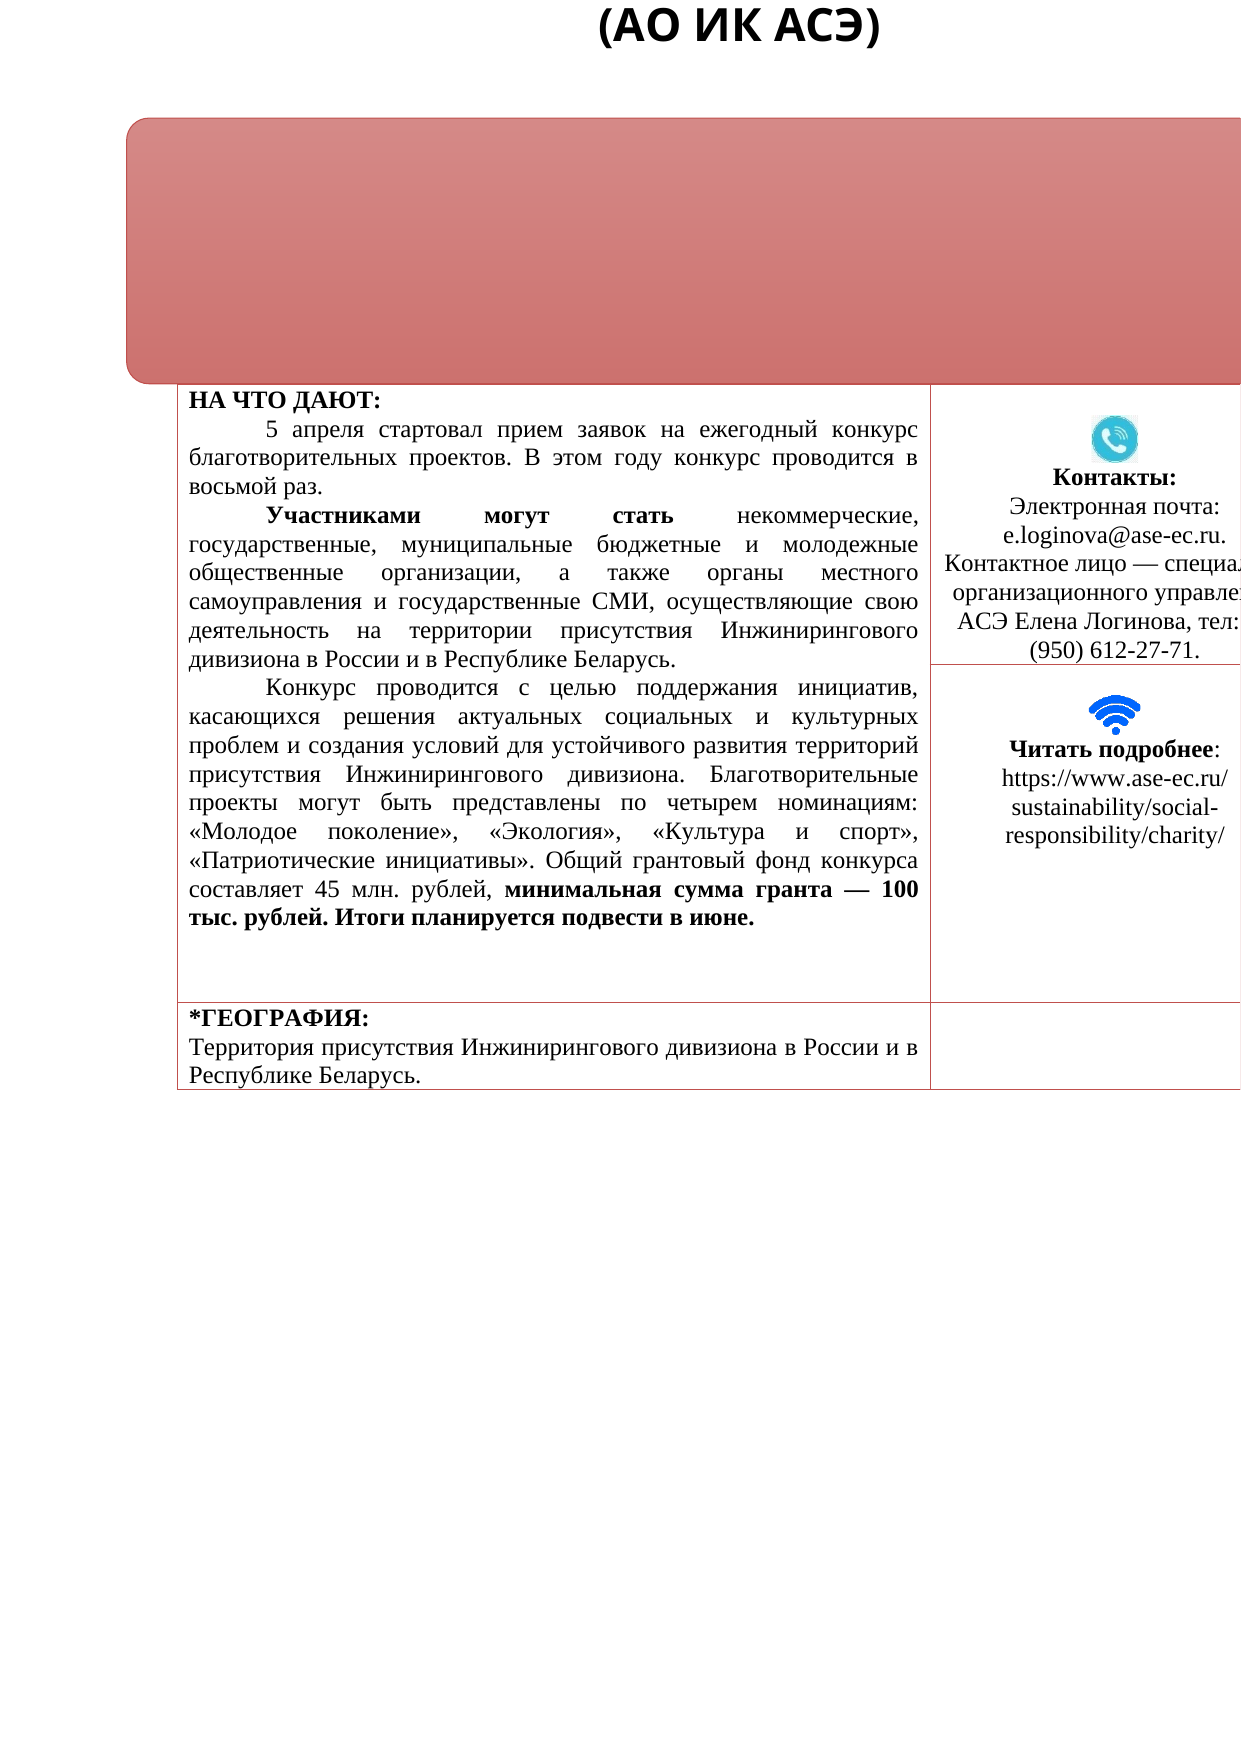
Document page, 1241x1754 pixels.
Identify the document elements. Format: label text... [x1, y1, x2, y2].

table_cell Читать подробнее: https://www.ase-ec.ru/sustainability/social-responsibility/charity/ [931, 665, 1240, 1002]
table_cell *ГЕОГРАФИЯ: Территория присутствия Инжинирингового дивизиона в России и в Республике Беларусь. [178, 1003, 930, 1089]
picture [1088, 695, 1141, 735]
picture [1091, 415, 1139, 463]
table_cell НА ЧТО ДАЮТ: 5 апреля стартовал прием заявок на ежегодный конкурс благотворительных проектов. В этом году конкурс проводится в восьмой раз. Участниками могут стать некоммерческие, государственные, муниципальные бюджетные и молодежные общественные организации, а также органы местного самоуправления и государственные СМИ, осуществляющие свою деятельность на территории присутствия Инжинирингового дивизиона в России и в Республике Беларусь. Конкурс проводится с целью поддержания инициатив, касающихся решения актуальных социальных и культурных проблем и создания условий для устойчивого развития территорий присутствия Инжинирингового дивизиона. Благотворительные проекты могут быть представлены по четырем номинациям: «Молодое поколение», «Экология», «Культура и спорт», «Патриотические инициативы». Общий грантовый фонд конкурса составляет 45 млн. рублей, минимальная сумма гранта — 100 тыс. рублей. Итоги планируется подвести в июне. [178, 385, 930, 1002]
table_cell Контакты: Электронная почта: e.loginova@ase-ec.ru. Контактное лицо — специалист организационного управления АСЭ Елена Логинова, тел: +7 (950) 612-27-71. [931, 385, 1240, 663]
table_cell [931, 1003, 1240, 1089]
